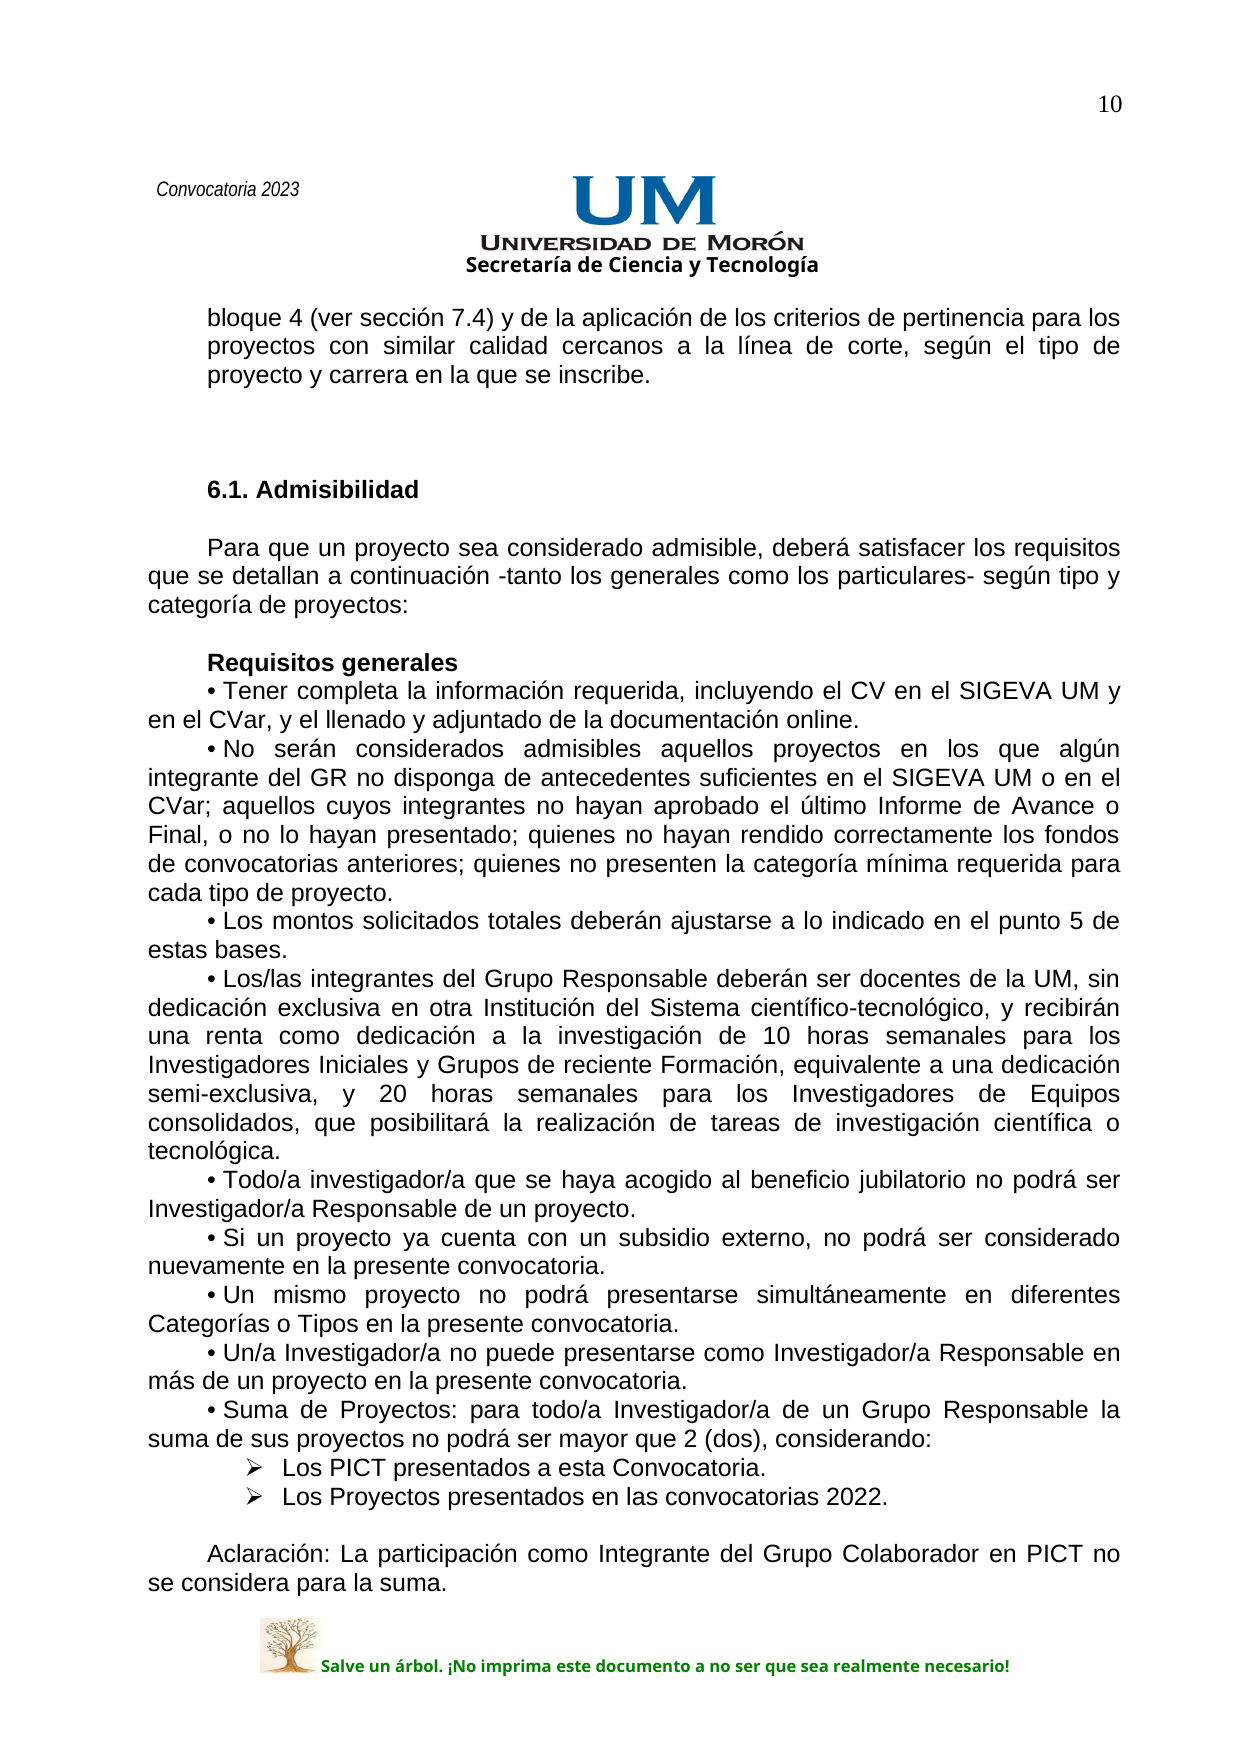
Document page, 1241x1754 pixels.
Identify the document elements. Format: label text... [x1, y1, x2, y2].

text • Un mismo proyecto no podrá presentarse simultáneamente en diferentes Categorías o Tipos en la presente convocatoria. [148, 1280, 1122, 1338]
list Los PICT presentados a esta Convocatoria. [244, 1453, 1122, 1481]
text Para que un proyecto sea considerado admisible, deberá satisfacer los requisitos que se detallan a continuación -tanto los generales como los particulares- según tipo y categoría de proyectos: [148, 533, 1122, 619]
text • No serán considerados admisibles aquellos proyectos en los que algún integrante del GR no disponga de antecedentes suficientes en el SIGEVA UM o en el CVar; aquellos cuyos integrantes no hayan aprobado el último Informe de Avance o Final, o no lo hayan presentado; quienes no hayan rendido correctamente los fondos de convocatorias anteriores; quienes no presenten la categoría mínima requerida para cada tipo de proyecto. [148, 734, 1122, 906]
text Aclaración: La participación como Integrante del Grupo Colaborador en PICT no se considera para la suma. [148, 1539, 1122, 1597]
text • Los/las integrantes del Grupo Responsable deberán ser docentes de la UM, sin dedicación exclusiva en otra Institución del Sistema científico-tecnológico, y recibirán una renta como dedicación a la investigación de 10 horas semanales para los Investigadores Iniciales y Grupos de reciente Formación, equivalente a una dedicación semi-exclusiva, y 20 horas semanales para los Investigadores de Equipos consolidados, que posibilitará la realización de tareas de investigación científica o tecnológica. [148, 964, 1122, 1165]
picture [260, 1618, 321, 1673]
text • Todo/a investigador/a que se haya acogido al beneficio jubilatorio no podrá ser Investigador/a Responsable de un proyecto. [148, 1165, 1122, 1223]
text • Si un proyecto ya cuenta con un subsidio externo, no podrá ser considerado nuevamente en la presente convocatoria. [148, 1223, 1122, 1280]
text • Tener completa la información requerida, incluyendo el CV en el SIGEVA UM y en el CVar, y el llenado y adjuntado de la documentación online. [148, 676, 1122, 734]
text 6.1. Admisibilidad [148, 475, 1122, 504]
text • Un/a Investigador/a no puede presentarse como Investigador/a Responsable en más de un proyecto en la presente convocatoria. [148, 1338, 1122, 1395]
text • Suma de Proyectos: para todo/a Investigador/a de un Grupo Responsable la suma de sus proyectos no podrá ser mayor que 2 (dos), considerando: [148, 1395, 1122, 1453]
list Los Proyectos presentados en las convocatorias 2022. [244, 1481, 1122, 1510]
text • Los montos solicitados totales deberán ajustarse a lo indicado en el punto 5 de estas bases. [148, 906, 1122, 964]
text Requisitos generales [148, 648, 1122, 676]
picture [480, 176, 804, 251]
